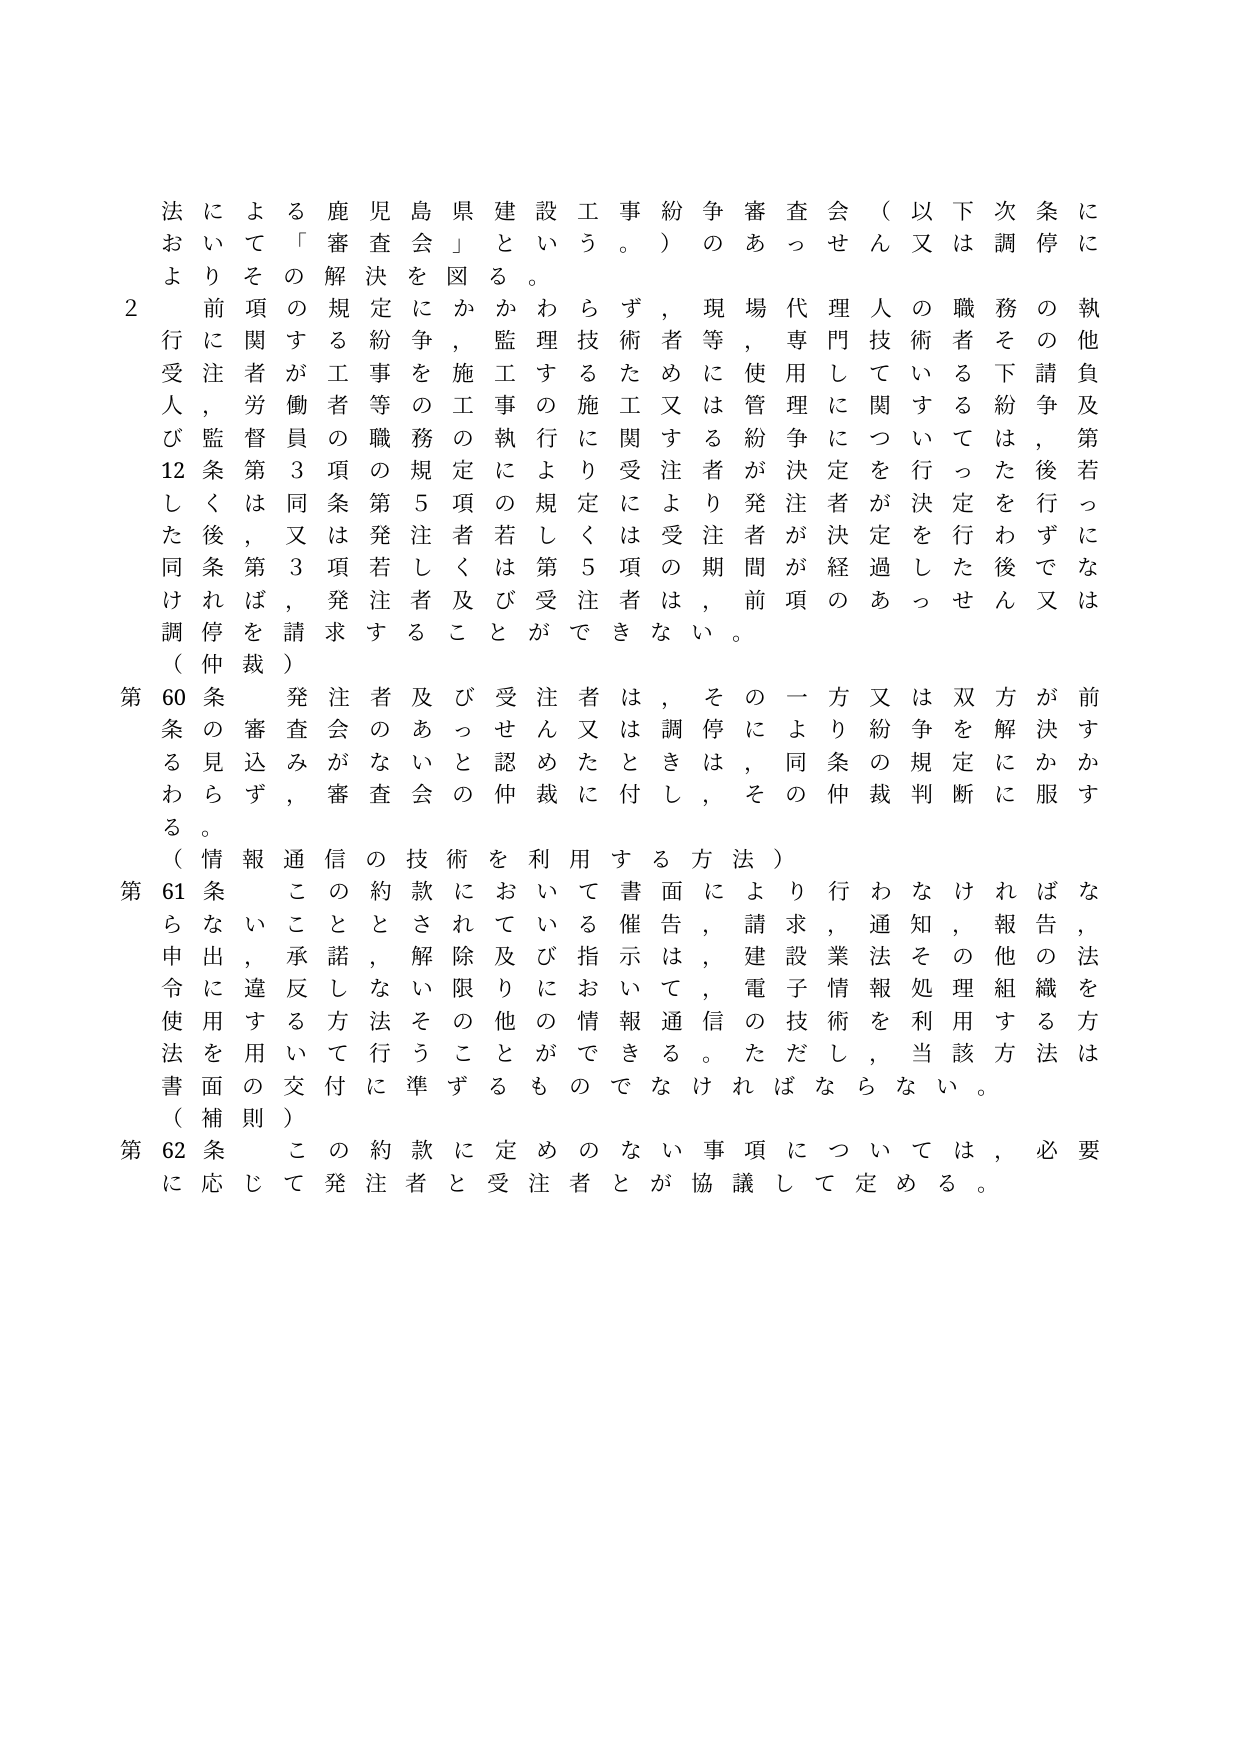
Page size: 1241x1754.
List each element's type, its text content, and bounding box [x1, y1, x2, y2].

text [120, 194, 1120, 291]
text ２ 前項の規定にかかわらず，現場代理人の職務の執行に関する紛争，監理技術者等，専門技術者その他受注者が工事を施工するために使用している下請負人，労働者等の工事の施工又は管理に関する紛争及び監督員の職務の執行に関する紛争については，第12条第３項の規定により受注者が決定を行った後若しくは同条第５項の規定により発注者が決定を行った後，又は発注者若しくは受注者が決定を行わずに同条第３項若しくは第５項の期間が経過した後でなければ，発注者及び受注者は，前項のあっせん又は調停を請求することができない。 [120, 291, 1120, 647]
text 第60条 発注者及び受注者は，その一方又は双方が前条の審査会のあっせん又は調停により紛争を解決する見込みがないと認めたときは，同条の規定にかかわらず，審査会の仲裁に付し，その仲裁判断に服する。 [120, 680, 1120, 842]
text 第62条 この約款に定めのない事項については，必要に応じて発注者と受注者とが協議して定める。 [120, 1133, 1120, 1198]
text （情報通信の技術を利用する方法） [120, 842, 1120, 874]
text 第61条 この約款において書面により行わなければならないこととされている催告，請求，通知，報告，申出，承諾，解除及び指示は，建設業法その他の法令に違反しない限りにおいて，電子情報処理組織を使用する方法その他の情報通信の技術を利用する方法を用いて行うことができる。ただし，当該方法は書面の交付に準ずるものでなければならない。 [120, 874, 1120, 1101]
text （仲裁） [120, 647, 1120, 680]
text （補則） [120, 1101, 1120, 1133]
